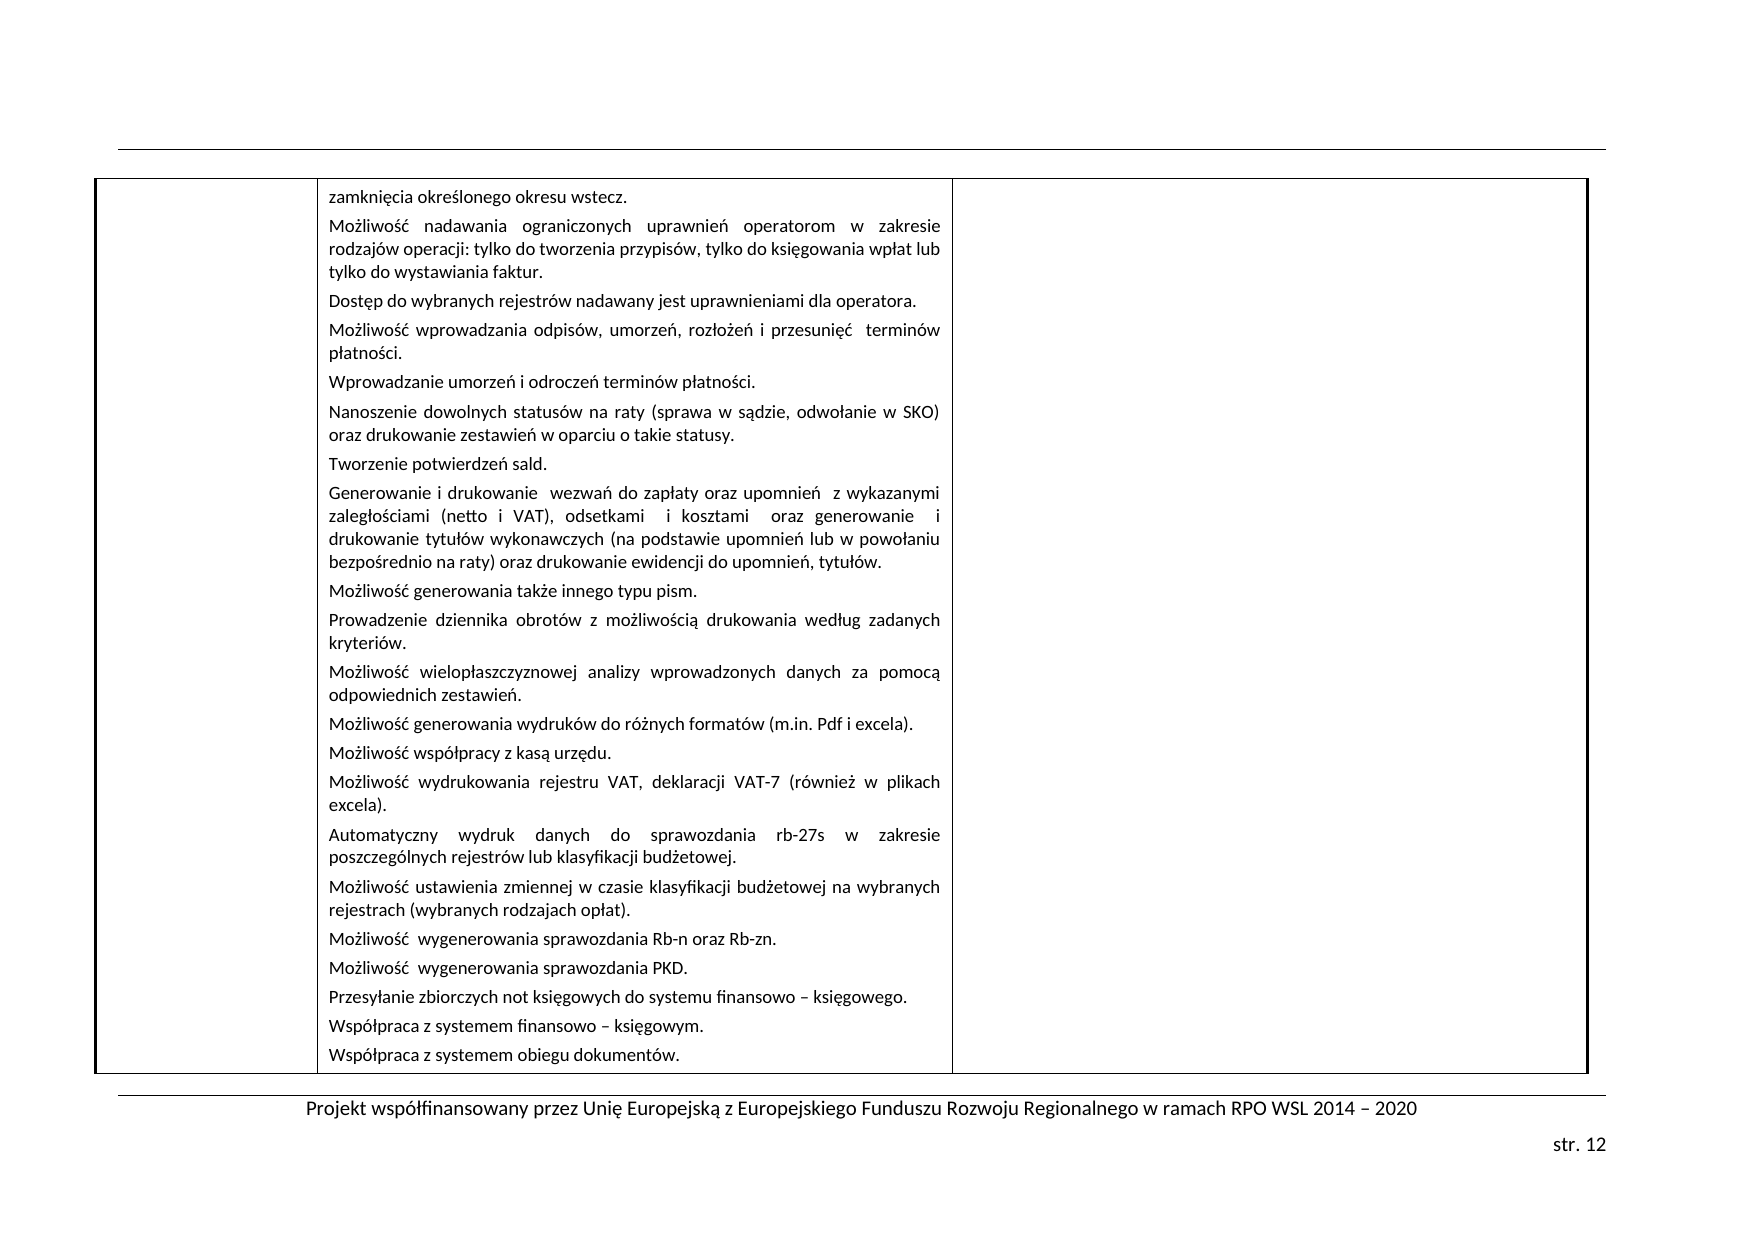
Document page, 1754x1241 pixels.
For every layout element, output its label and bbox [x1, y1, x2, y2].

table_cell [318, 179, 952, 1073]
table_cell [97, 179, 317, 1073]
table_cell [953, 179, 1586, 1073]
